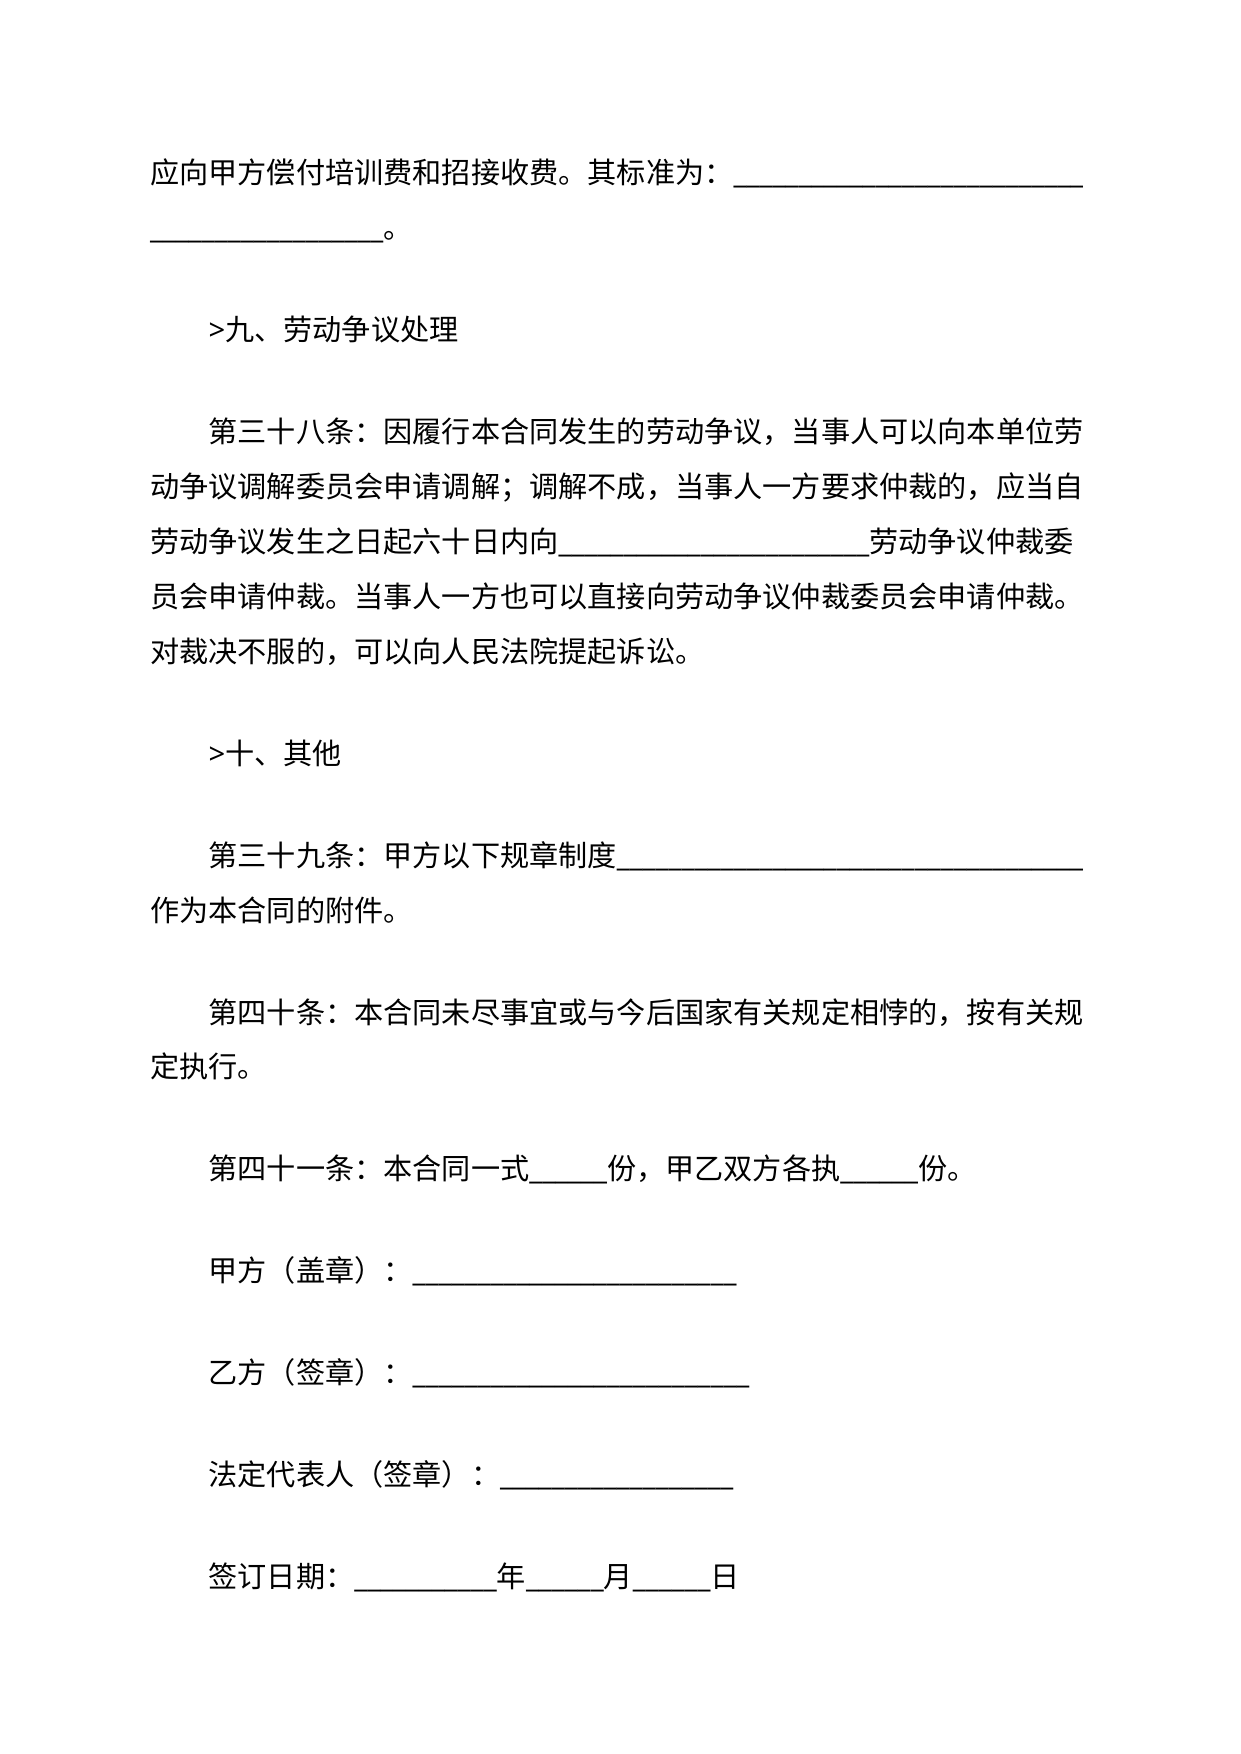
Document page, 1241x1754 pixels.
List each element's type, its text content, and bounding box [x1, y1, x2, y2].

text >十、其他 [150, 730, 1090, 773]
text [150, 150, 1090, 247]
text 签订日期：___________年______月______日 [150, 1554, 1090, 1596]
text 第三十九条：甲方以下规章制度____________________________________作为本合同的附件。 [150, 832, 1090, 930]
text 甲方（盖章）：_________________________ [150, 1248, 1090, 1290]
text >九、劳动争议处理 [150, 307, 1090, 349]
text 第四十条：本合同未尽事宜或与今后国家有关规定相悖的，按有关规定执行。 [150, 989, 1090, 1086]
text 法定代表人（签章）：__________________ [150, 1452, 1090, 1494]
text 乙方（签章）：__________________________ [150, 1350, 1090, 1392]
text 第四十一条：本合同一式______份，甲乙双方各执______份。 [150, 1146, 1090, 1188]
text 第三十八条：因履行本合同发生的劳动争议，当事人可以向本单位劳动争议调解委员会申请调解；调解不成，当事人一方要求仲裁的，应当自劳动争议发生之日起六十日内向________________________劳动争议仲裁委员会申请仲裁。当事人一方也可以直接向劳动争议仲裁委员会申请仲裁。对裁决不服的，可以向人民法院提起诉讼。 [150, 409, 1090, 671]
